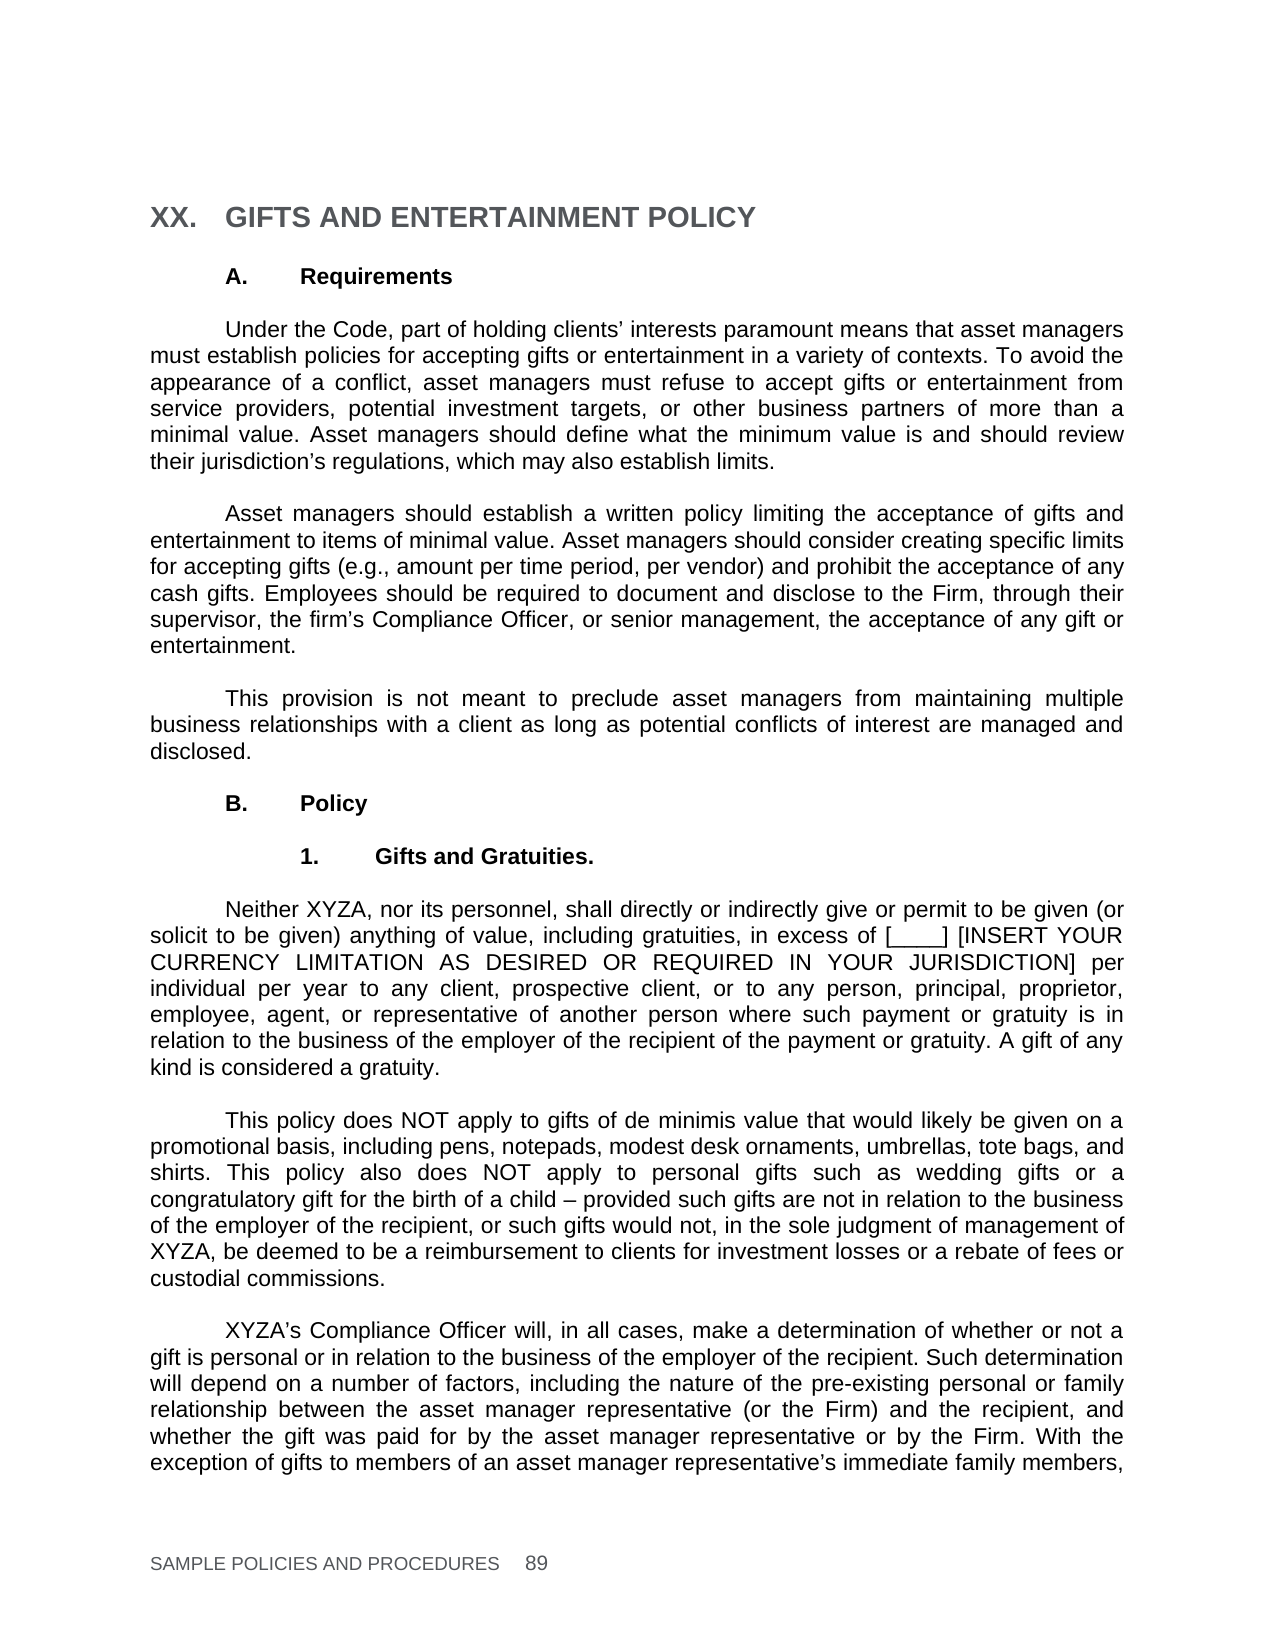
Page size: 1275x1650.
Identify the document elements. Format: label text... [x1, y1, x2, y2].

text 1. Gifts and Gratuities. [150, 843, 1125, 869]
text B. Policy [150, 790, 1125, 817]
text This policy does NOT apply to gifts of de minimis value that would likely be given on a promotional basis, including pens, notepads, modest desk ornaments, umbrellas, tote bags, and shirts. This policy also does NOT apply to personal gifts such as wedding gifts or a congratulatory gift for the birth of a child – provided such gifts are not in relation to the business of the employer of the recipient, or such gifts would not, in the sole judgment of management of XYZA, be deemed to be a reimbursement to clients for investment losses or a rebate of fees or custodial commissions. [150, 1107, 1125, 1291]
text This provision is not meant to preclude asset managers from maintaining multiple business relationships with a client as long as potential conflicts of interest are managed and disclosed. [150, 685, 1125, 764]
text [150, 1317, 1125, 1476]
text Under the Code, part of holding clients’ interests paramount means that asset managers must establish policies for accepting gifts or entertainment in a variety of contexts. To avoid the appearance of a conflict, asset managers must refuse to accept gifts or entertainment from service providers, potential investment targets, or other business partners of more than a minimal value. Asset managers should define what the minimum value is and should review their jurisdiction’s regulations, which may also establish limits. [150, 316, 1125, 474]
subtitle GIFTS AND ENTERTAINMENT POLICY [150, 200, 1125, 233]
text A. Requirements [150, 263, 1125, 289]
text Asset managers should establish a written policy limiting the acceptance of gifts and entertainment to items of minimal value. Asset managers should consider creating specific limits for accepting gifts (e.g., amount per time period, per vendor) and prohibit the acceptance of any cash gifts. Employees should be required to document and disclose to the Firm, through their supervisor, the firm’s Compliance Officer, or senior management, the acceptance of any gift or entertainment. [150, 500, 1125, 658]
text Neither XYZA, nor its personnel, shall directly or indirectly give or permit to be given (or solicit to be given) anything of value, including gratuities, in excess of [____] [INSERT YOUR CURRENCY LIMITATION AS DESIRED OR REQUIRED IN YOUR JURISDICTION] per individual per year to any client, prospective client, or to any person, principal, proprietor, employee, agent, or representative of another person where such payment or gratuity is in relation to the business of the employer of the recipient of the payment or gratuity. A gift of any kind is considered a gratuity. [150, 896, 1125, 1080]
